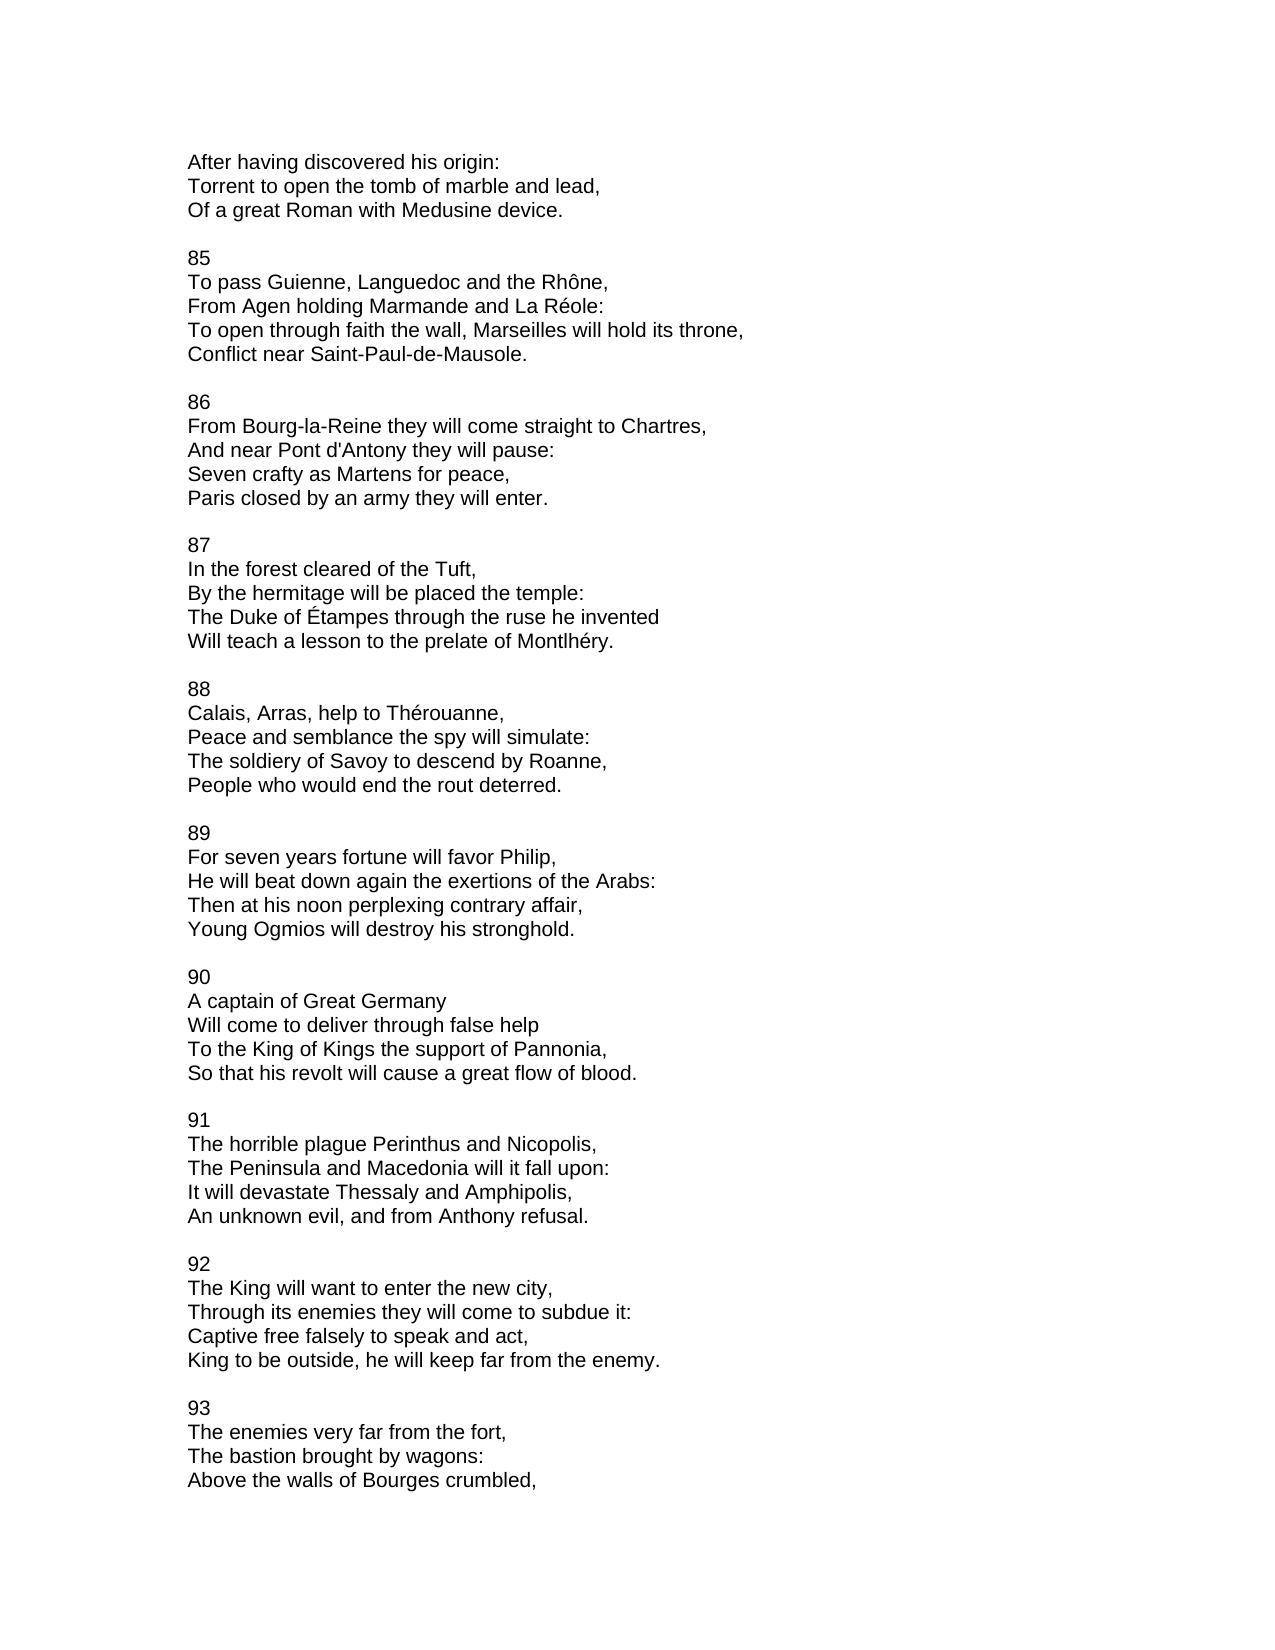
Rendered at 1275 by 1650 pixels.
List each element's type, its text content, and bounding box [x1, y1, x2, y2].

text To open through faith the wall, Marseilles will hold its throne, [187, 318, 1087, 342]
text Calais, Arras, help to Thérouanne, [187, 701, 1087, 725]
text To the King of Kings the support of Pannonia, [187, 1036, 1087, 1060]
text The Peninsula and Macedonia will it fall upon: [187, 1156, 1087, 1180]
text An unknown evil, and from Anthony refusal. [187, 1204, 1087, 1228]
text 91 [187, 1108, 1087, 1132]
text The King will want to enter the new city, [187, 1276, 1087, 1300]
text 86 [187, 389, 1087, 413]
text People who would end the rout deterred. [187, 773, 1087, 797]
text From Agen holding Marmande and La Réole: [187, 294, 1087, 318]
text He will beat down again the exertions of the Arabs: [187, 869, 1087, 893]
text 87 [187, 533, 1087, 557]
text Young Ogmios will destroy his stronghold. [187, 917, 1087, 941]
text So that his revolt will cause a great flow of blood. [187, 1060, 1087, 1084]
text Peace and semblance the spy will simulate: [187, 725, 1087, 749]
text 89 [187, 821, 1087, 845]
text After having discovered his origin: [187, 150, 1087, 174]
text King to be outside, he will keep far from the enemy. [187, 1348, 1087, 1372]
text In the forest cleared of the Tuft, [187, 557, 1087, 581]
text The Duke of Étampes through the ruse he invented [187, 605, 1087, 629]
text Of a great Roman with Medusine device. [187, 198, 1087, 222]
text 93 [187, 1396, 1087, 1420]
text The horrible plague Perinthus and Nicopolis, [187, 1132, 1087, 1156]
text It will devastate Thessaly and Amphipolis, [187, 1180, 1087, 1204]
text Then at his noon perplexing contrary affair, [187, 893, 1087, 917]
text To pass Guienne, Languedoc and the Rhône, [187, 270, 1087, 294]
text Through its enemies they will come to subdue it: [187, 1300, 1087, 1324]
text By the hermitage will be placed the temple: [187, 581, 1087, 605]
text The bastion brought by wagons: [187, 1444, 1087, 1468]
text Torrent to open the tomb of marble and lead, [187, 174, 1087, 198]
text For seven years fortune will favor Philip, [187, 845, 1087, 869]
text Paris closed by an army they will enter. [187, 485, 1087, 509]
text 90 [187, 964, 1087, 988]
text 92 [187, 1252, 1087, 1276]
text 88 [187, 677, 1087, 701]
text From Bourg-la-Reine they will come straight to Chartres, [187, 413, 1087, 437]
text Conflict near Saint-Paul-de-Mausole. [187, 342, 1087, 366]
text Above the walls of Bourges crumbled, [187, 1468, 1087, 1492]
text Will teach a lesson to the prelate of Montlhéry. [187, 629, 1087, 653]
text Seven crafty as Martens for peace, [187, 461, 1087, 485]
text And near Pont d'Antony they will pause: [187, 437, 1087, 461]
text The enemies very far from the fort, [187, 1420, 1087, 1444]
text The soldiery of Savoy to descend by Roanne, [187, 749, 1087, 773]
text Captive free falsely to speak and act, [187, 1324, 1087, 1348]
text Will come to deliver through false help [187, 1012, 1087, 1036]
text A captain of Great Germany [187, 988, 1087, 1012]
text 85 [187, 246, 1087, 270]
